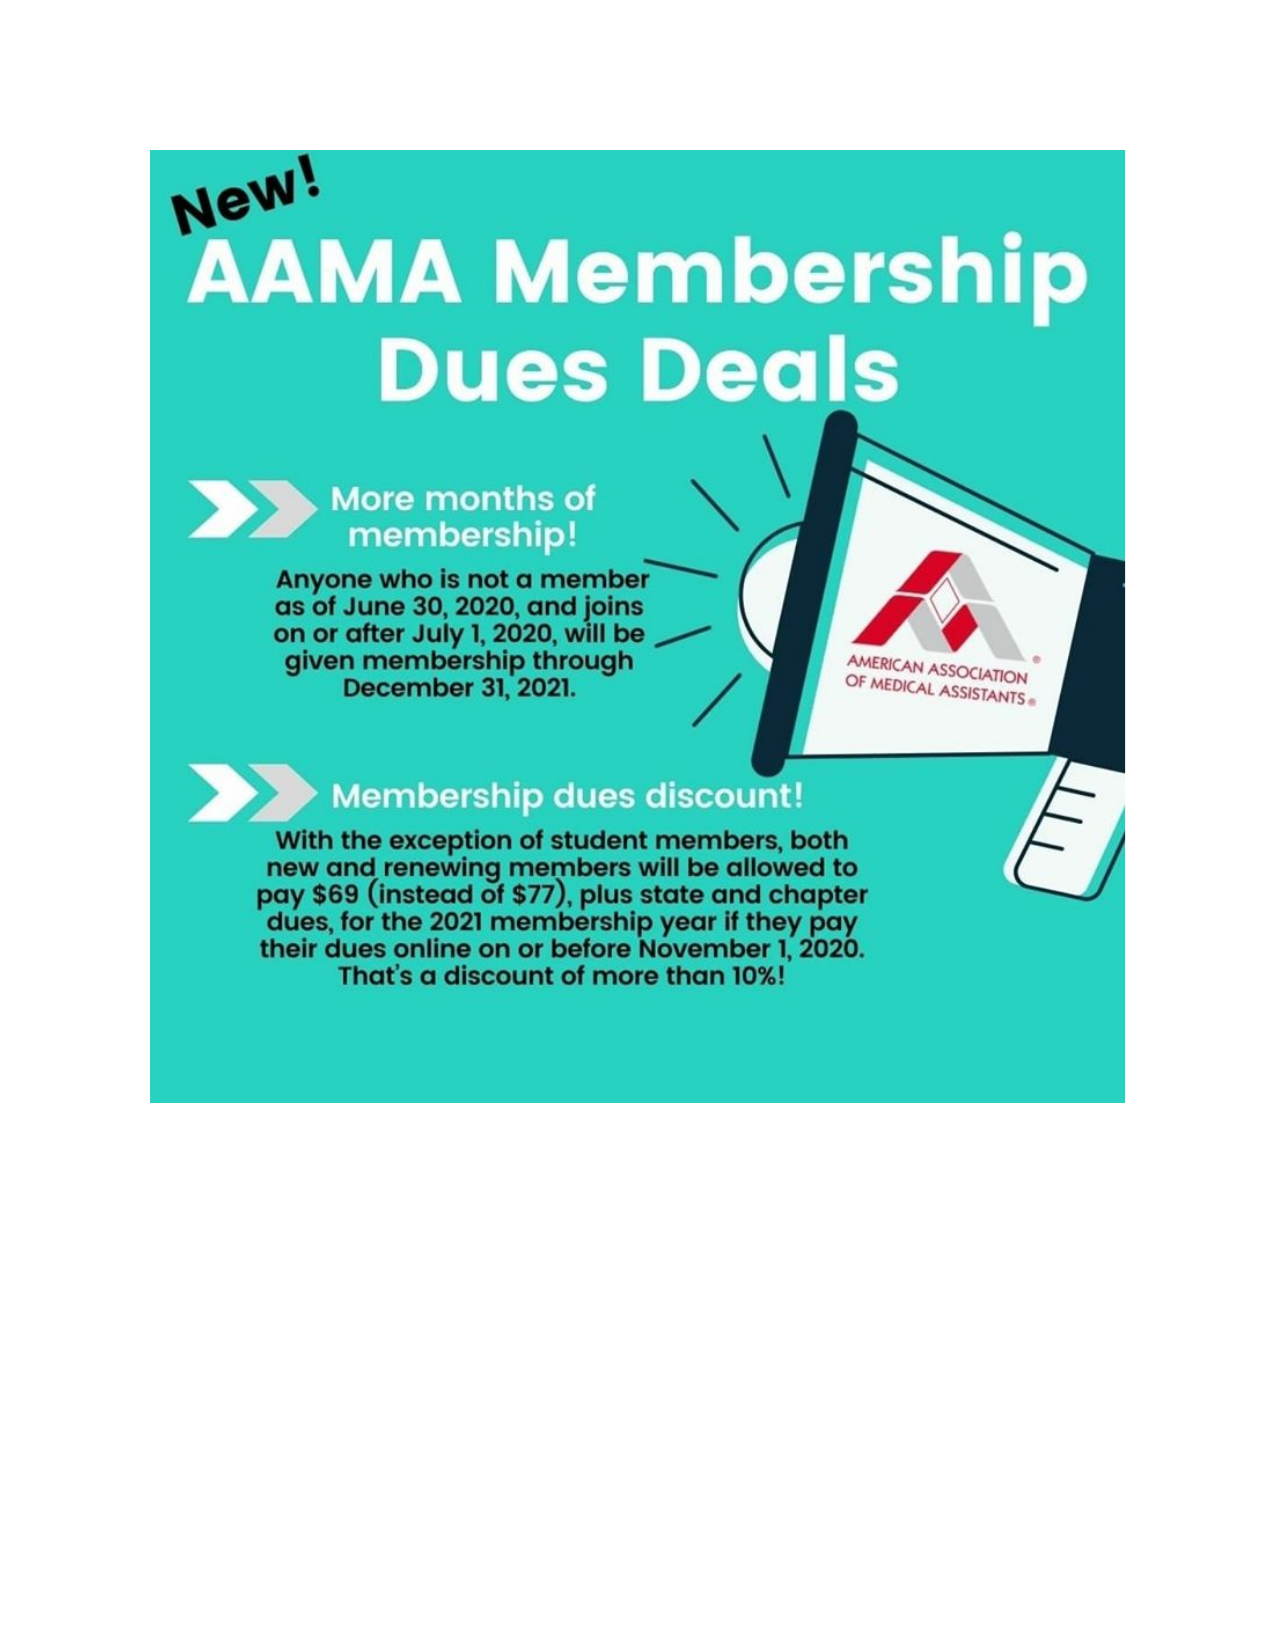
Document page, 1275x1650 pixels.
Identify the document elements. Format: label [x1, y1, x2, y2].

picture [150, 150, 1125, 1103]
